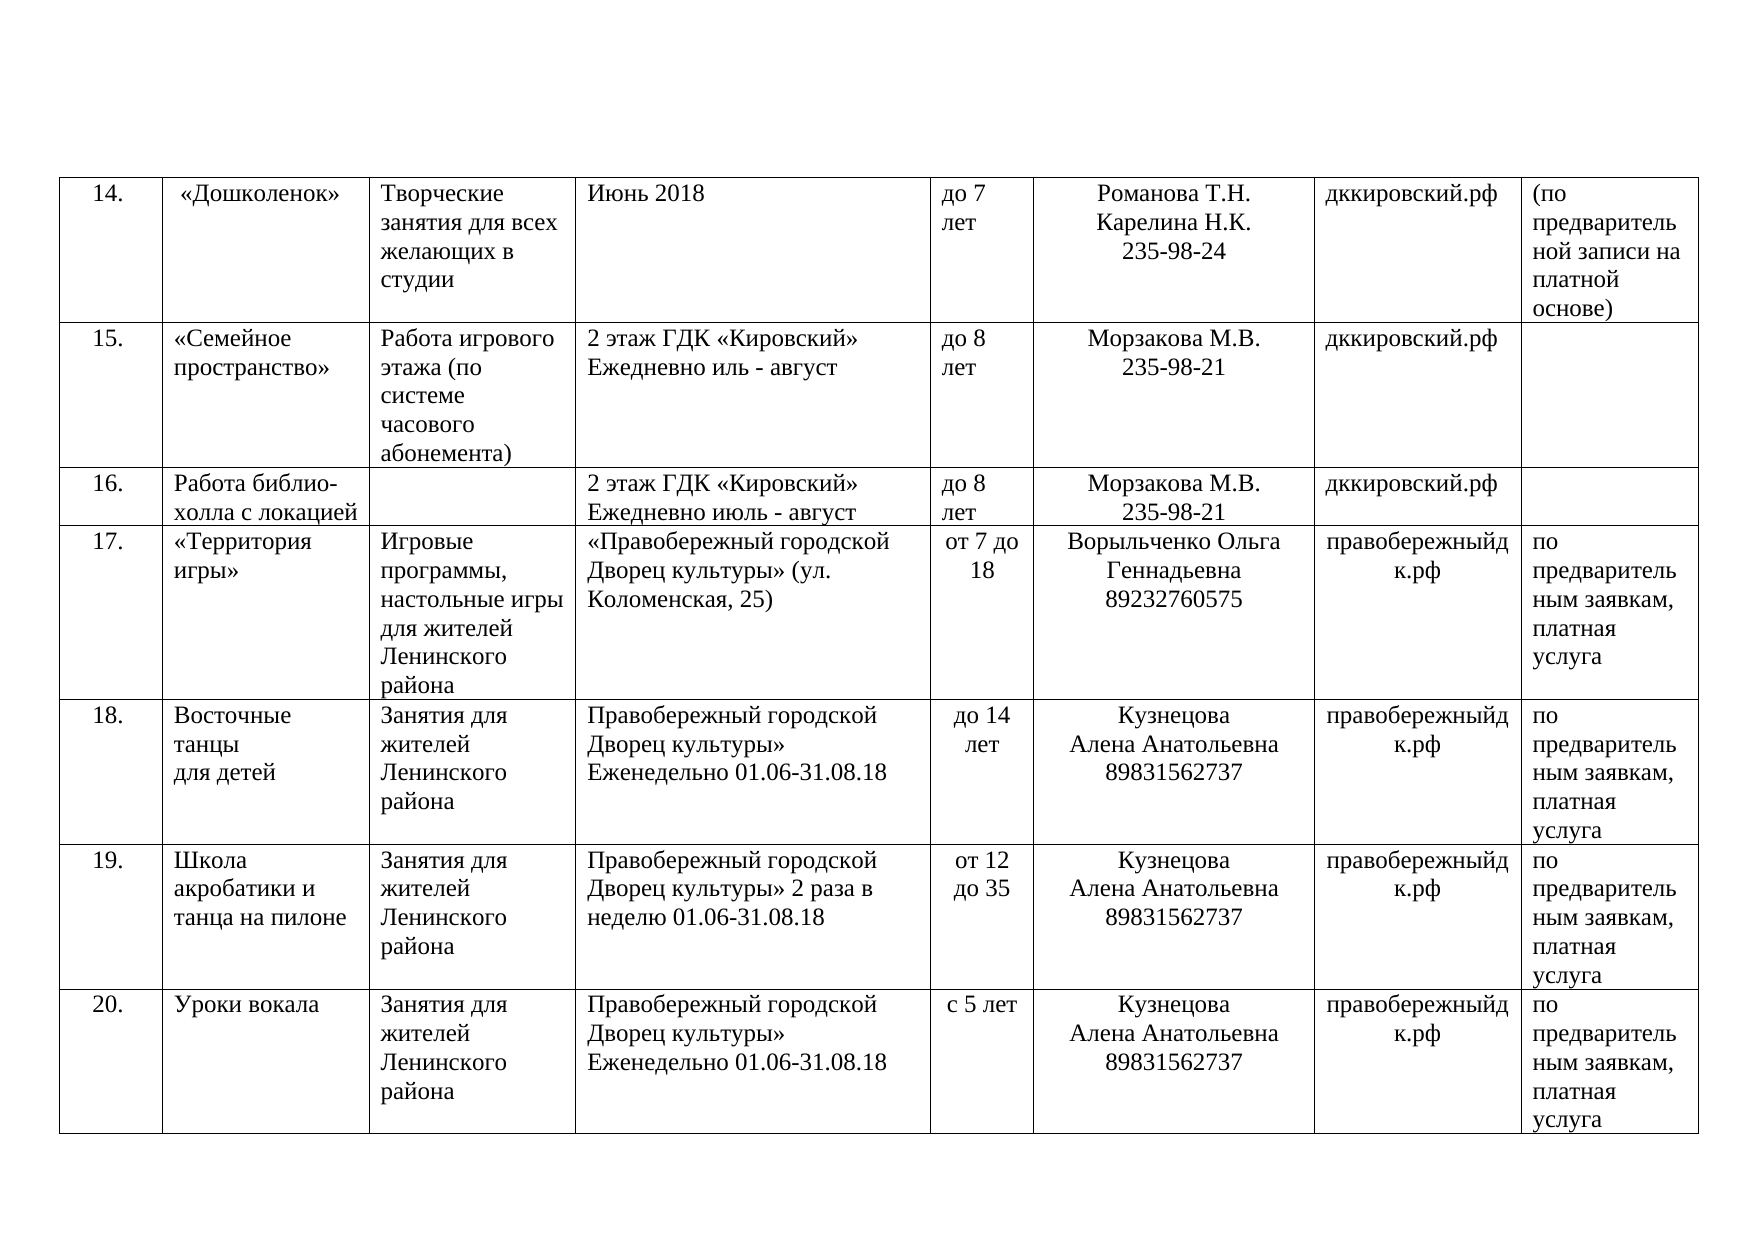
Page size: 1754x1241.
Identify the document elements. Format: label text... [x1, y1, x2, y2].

table_cell до 8 лет [931, 468, 1033, 525]
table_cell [370, 990, 575, 1133]
table_cell [60, 178, 162, 322]
table_cell [60, 990, 162, 1133]
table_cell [1034, 990, 1314, 1133]
table_cell [60, 700, 162, 844]
table_cell [370, 468, 575, 525]
table_cell [60, 845, 162, 988]
table_cell Правобережный городской Дворец культуры» Еженедельно 01.06-31.08.18 [576, 700, 930, 844]
table_cell по предварительным заявкам, платная услуга [1522, 700, 1698, 844]
table_cell до 8 лет [931, 323, 1033, 467]
table_cell Работа игрового этажа (по системе часового абонемента) [370, 323, 575, 467]
table_cell «Семейное пространство» [163, 323, 369, 467]
table_cell «Правобережный городской Дворец культуры» (ул. Коломенская, 25) [576, 526, 930, 699]
table_cell правобережныйдк.рф [1315, 526, 1521, 699]
table_cell до 14 лет [931, 700, 1033, 844]
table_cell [1522, 990, 1698, 1133]
table_cell (по предварительной записи на платной основе) [1522, 178, 1698, 322]
table_cell [1522, 323, 1698, 467]
table_cell Морзакова М.В. 235-98-21 [1034, 468, 1314, 525]
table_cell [576, 990, 930, 1133]
table_cell дккировский.рф [1315, 468, 1521, 525]
table_cell Школа акробатики и танца на пилоне [163, 845, 369, 988]
table_cell Работа библио-холла с локацией [163, 468, 369, 525]
table_cell правобережныйдк.рф [1315, 700, 1521, 844]
table_cell 2 этаж ГДК «Кировский» Ежедневно июль - август [576, 468, 930, 525]
table_cell по предварительным заявкам, платная услуга [1522, 526, 1698, 699]
table_cell Ворыльченко Ольга Геннадьевна 89232760575 [1034, 526, 1314, 699]
table_cell Восточные танцы для детей [163, 700, 369, 844]
table_cell Романова Т.Н. Карелина Н.К. 235-98-24 [1034, 178, 1314, 322]
table_cell Занятия для жителей Ленинского района [370, 845, 575, 988]
table_cell дккировский.рф [1315, 323, 1521, 467]
table_cell [60, 323, 162, 467]
table_cell правобережныйдк.рф [1315, 845, 1521, 988]
table_cell правобережныйдк.рф [1315, 990, 1521, 1133]
table_cell Кузнецова Алена Анатольевна 89831562737 [1034, 845, 1314, 988]
table_cell от 12 до 35 [931, 845, 1033, 988]
table_cell до 7 лет [931, 178, 1033, 322]
table_cell «Территория игры» [163, 526, 369, 699]
table_cell Уроки вокала [163, 990, 369, 1133]
table_cell Кузнецова Алена Анатольевна 89831562737 [1034, 700, 1314, 844]
table_cell «Дошколенок» [163, 178, 369, 322]
table_cell дккировский.рф [1315, 178, 1521, 322]
table_cell с 5 лет [931, 990, 1033, 1133]
table_cell Игровые программы, настольные игры для жителей Ленинского района [370, 526, 575, 699]
table_cell Творческие занятия для всех желающих в студии [370, 178, 575, 322]
table_cell Занятия для жителей Ленинского района [370, 700, 575, 844]
table_cell [1522, 468, 1698, 525]
table_cell [60, 468, 162, 525]
table_cell Морзакова М.В. 235-98-21 [1034, 323, 1314, 467]
table_cell Июнь 2018 [576, 178, 930, 322]
table_cell по предварительным заявкам, платная услуга [1522, 845, 1698, 988]
table_cell от 7 до 18 [931, 526, 1033, 699]
table_cell [60, 526, 162, 699]
table_cell Правобережный городской Дворец культуры» 2 раза в неделю 01.06-31.08.18 [576, 845, 930, 988]
table_cell 2 этаж ГДК «Кировский» Ежедневно иль - август [576, 323, 930, 467]
